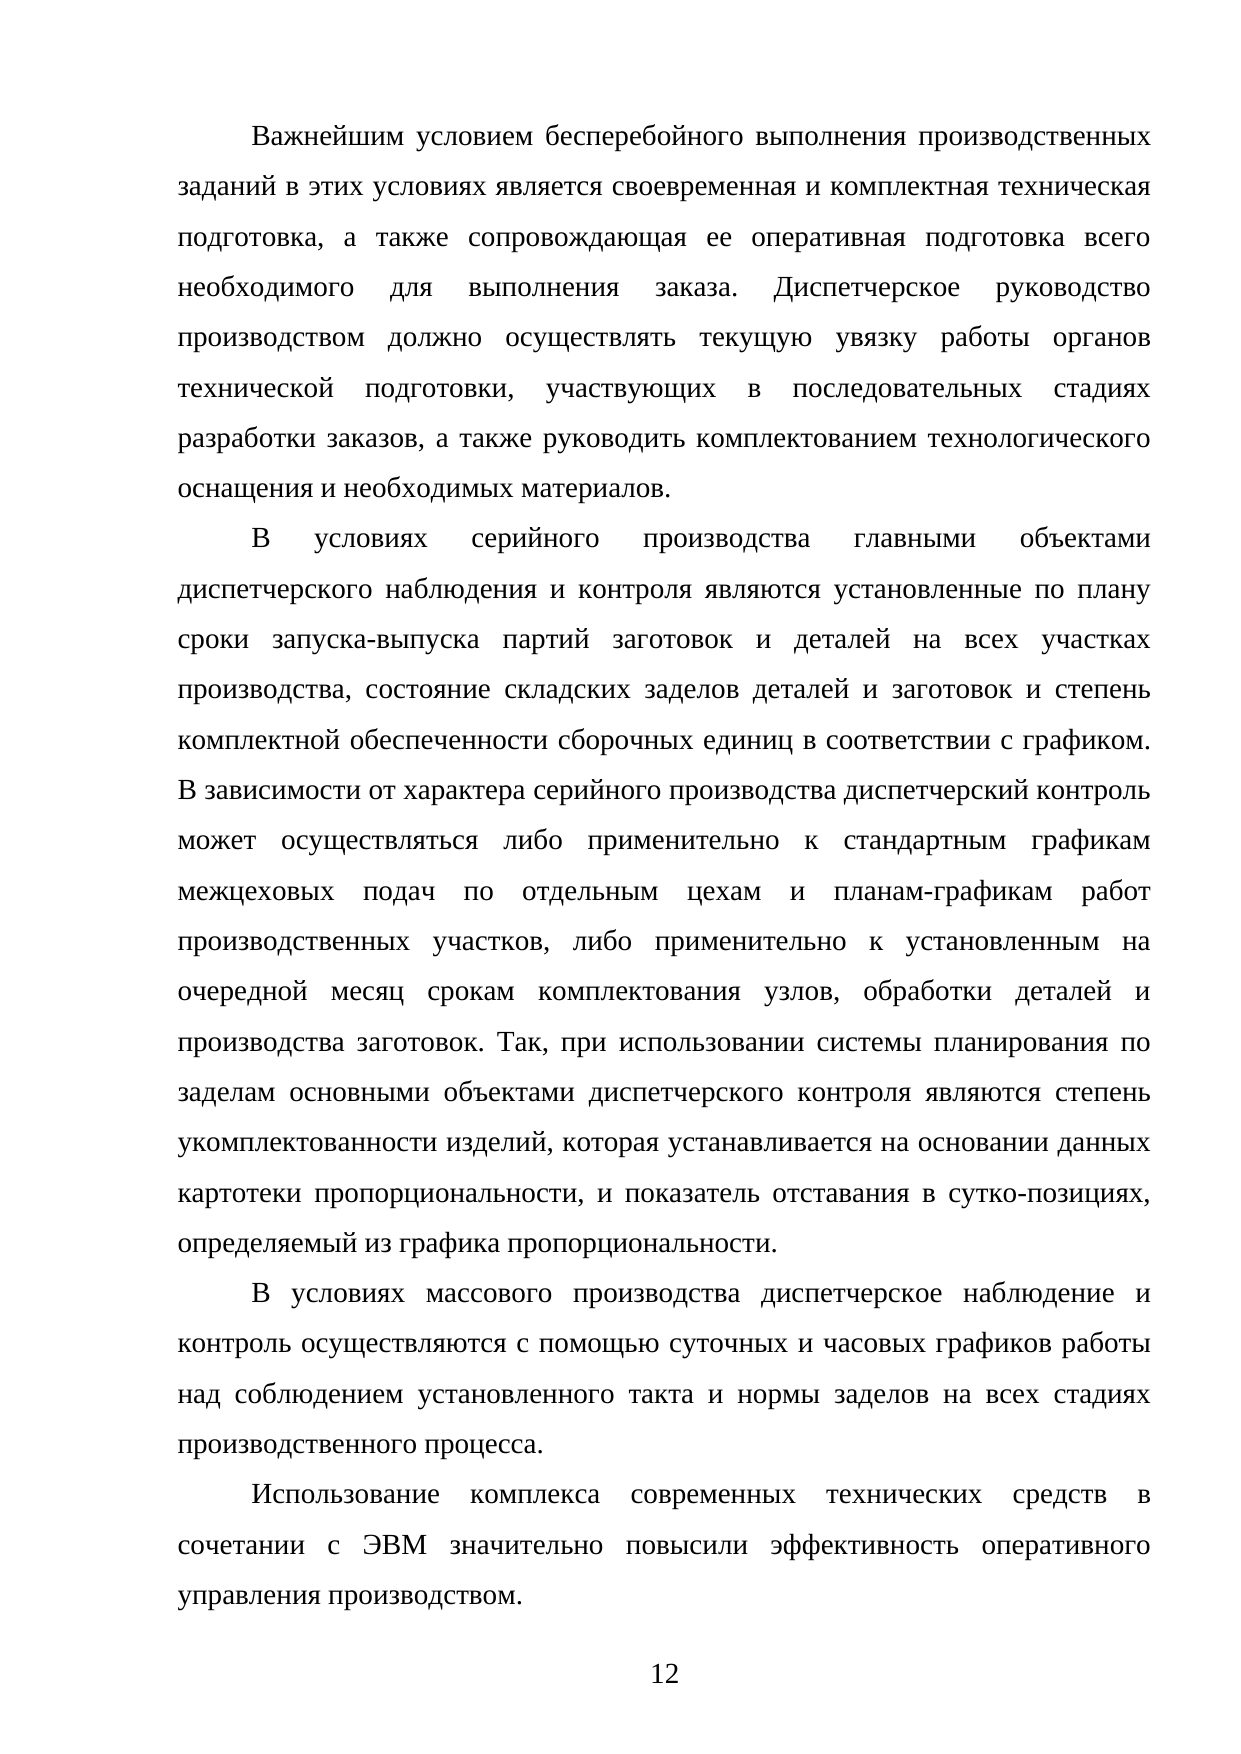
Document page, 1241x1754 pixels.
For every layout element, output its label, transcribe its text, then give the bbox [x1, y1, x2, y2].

text В условиях серийного производства главными объектами диспетчерского наблюдения и контроля являются установленные по плану сроки запуска-выпуска партий заготовок и деталей на всех участках производства, состояние складских заделов деталей и заготовок и степень комплектной обеспеченности сборочных единиц в соответствии с графиком. В зависимости от характера серийного производства диспетчерский контроль может осуществляться либо применительно к стандартным графикам межцеховых подач по отдельным цехам и планам-графикам работ производственных участков, либо применительно к установленным на очередной месяц срокам комплектования узлов, обработки деталей и производства заготовок. Так, при использовании системы планирования по заделам основными объектами диспетчерского контроля являются степень укомплектованности изделий, которая устанавливается на основании данных картотеки пропорциональности, и показатель отставания в сутко-позициях, определяемый из графика пропорциональности. [177, 521, 1152, 1258]
text Использование комплекса современных технических средств в сочетании с ЭВМ значительно повысили эффективность оперативного управления производством. [177, 1477, 1152, 1611]
text В условиях массового производства диспетчерское наблюдение и контроль осуществляются с помощью суточных и часовых графиков работы над соблюдением установленного такта и нормы заделов на всех стадиях производственного процесса. [177, 1275, 1152, 1460]
text Важнейшим условием бесперебойного выполнения производственных заданий в этих условиях является своевременная и комплектная техническая подготовка, а также сопровождающая ее оперативная подготовка всего необходимого для выполнения заказа. Диспетчерское руководство производством должно осуществлять текущую увязку работы органов технической подготовки, участвующих в последовательных стадиях разработки заказов, а также руководить комплектованием технологического оснащения и необходимых материалов. [177, 118, 1152, 504]
